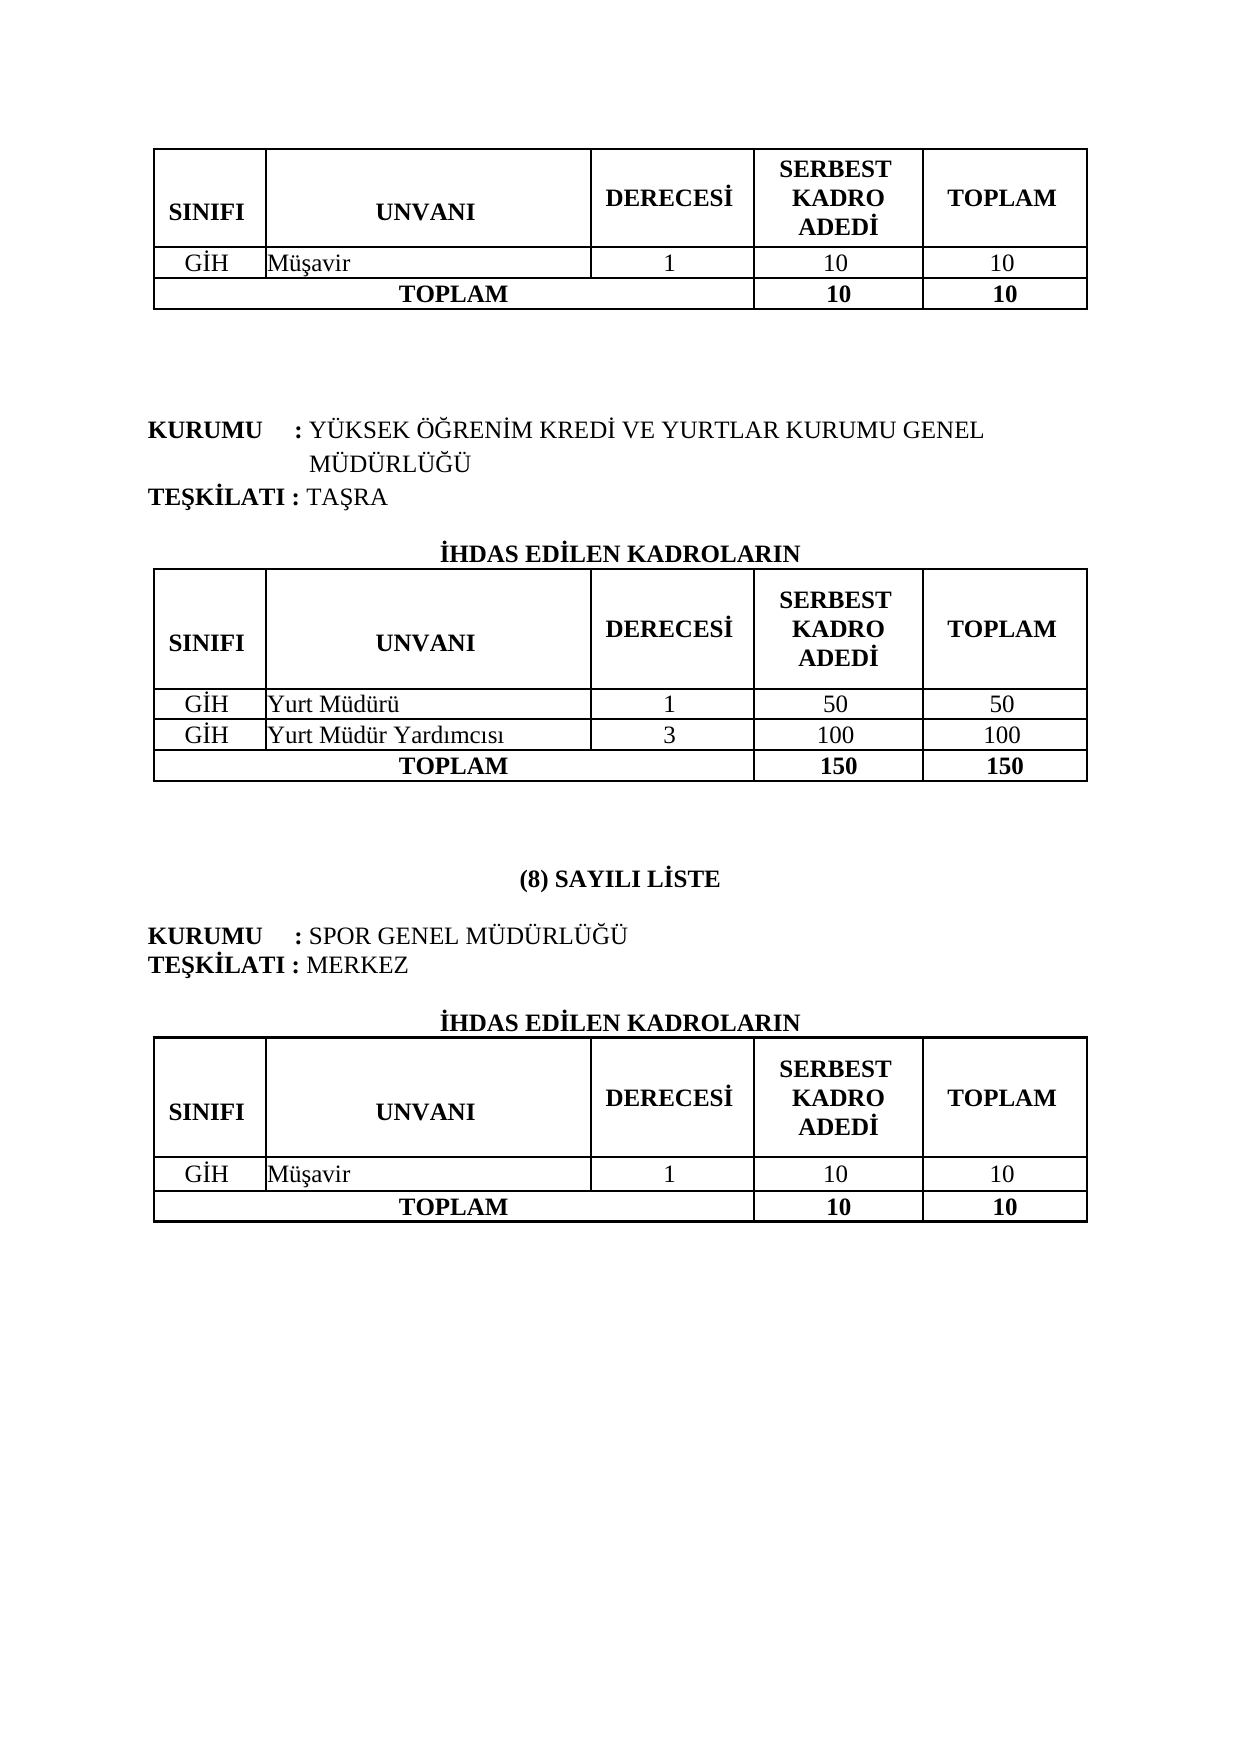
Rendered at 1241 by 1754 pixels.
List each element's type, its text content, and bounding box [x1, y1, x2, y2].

table_cell 1 [592, 690, 753, 718]
table_cell TOPLAM [155, 751, 753, 780]
table_cell 3 [592, 720, 753, 749]
table_header SERBEST KADRO ADEDİ [755, 570, 922, 687]
table_header SERBEST KADRO ADEDİ [755, 150, 922, 246]
table_cell 150 [755, 751, 922, 780]
table_cell 100 [755, 720, 922, 749]
table_cell Müşavir [267, 248, 590, 277]
table_header TOPLAM [924, 570, 1086, 687]
table_header SINIFI [155, 150, 265, 246]
table_header DERECESİ [592, 570, 753, 687]
table_cell 150 [924, 751, 1086, 780]
table_header SINIFI [155, 1039, 265, 1156]
text TEŞKİLATI : MERKEZ [148, 950, 1093, 979]
table_header TOPLAM [924, 1039, 1086, 1156]
table_cell GİH [155, 1158, 265, 1189]
table_cell 50 [755, 690, 922, 718]
table_cell 10 [755, 248, 922, 277]
text İHDAS EDİLEN KADROLARIN [148, 539, 1093, 568]
table_cell 10 [924, 279, 1086, 307]
table_header SERBEST KADRO ADEDİ [755, 1039, 922, 1156]
table_cell GİH [155, 690, 265, 718]
table_header UNVANI [267, 1039, 590, 1156]
table_cell GİH [155, 248, 265, 277]
text TEŞKİLATI : TAŞRA [148, 482, 1093, 510]
table_header SINIFI [155, 570, 265, 687]
table_cell 10 [924, 1192, 1086, 1220]
text MÜDÜRLÜĞÜ [148, 449, 1093, 477]
table_header UNVANI [267, 570, 590, 687]
table_cell 50 [924, 690, 1086, 718]
text İHDAS EDİLEN KADROLARIN [148, 1008, 1093, 1036]
table_cell TOPLAM [155, 1192, 753, 1220]
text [148, 416, 1093, 444]
table_cell Yurt Müdürü [267, 690, 590, 718]
table_cell 100 [924, 720, 1086, 749]
table_cell Yurt Müdür Yardımcısı [267, 720, 590, 749]
table_header UNVANI [267, 150, 590, 246]
text (8) SAYILI LİSTE [148, 864, 1093, 893]
table_cell 10 [924, 1158, 1086, 1189]
table_header TOPLAM [924, 150, 1086, 246]
table_cell 10 [755, 1192, 922, 1220]
table_cell 1 [592, 248, 753, 277]
table_header DERECESİ [592, 150, 753, 246]
table_cell 10 [755, 279, 922, 307]
table_cell GİH [155, 720, 265, 749]
table_cell TOPLAM [155, 279, 753, 307]
table_cell Müşavir [267, 1158, 590, 1189]
table_cell 10 [924, 248, 1086, 277]
table_cell 1 [592, 1158, 753, 1189]
table_header DERECESİ [592, 1039, 753, 1156]
text KURUMU : SPOR GENEL MÜDÜRLÜĞÜ [148, 921, 1093, 950]
table_cell 10 [755, 1158, 922, 1189]
